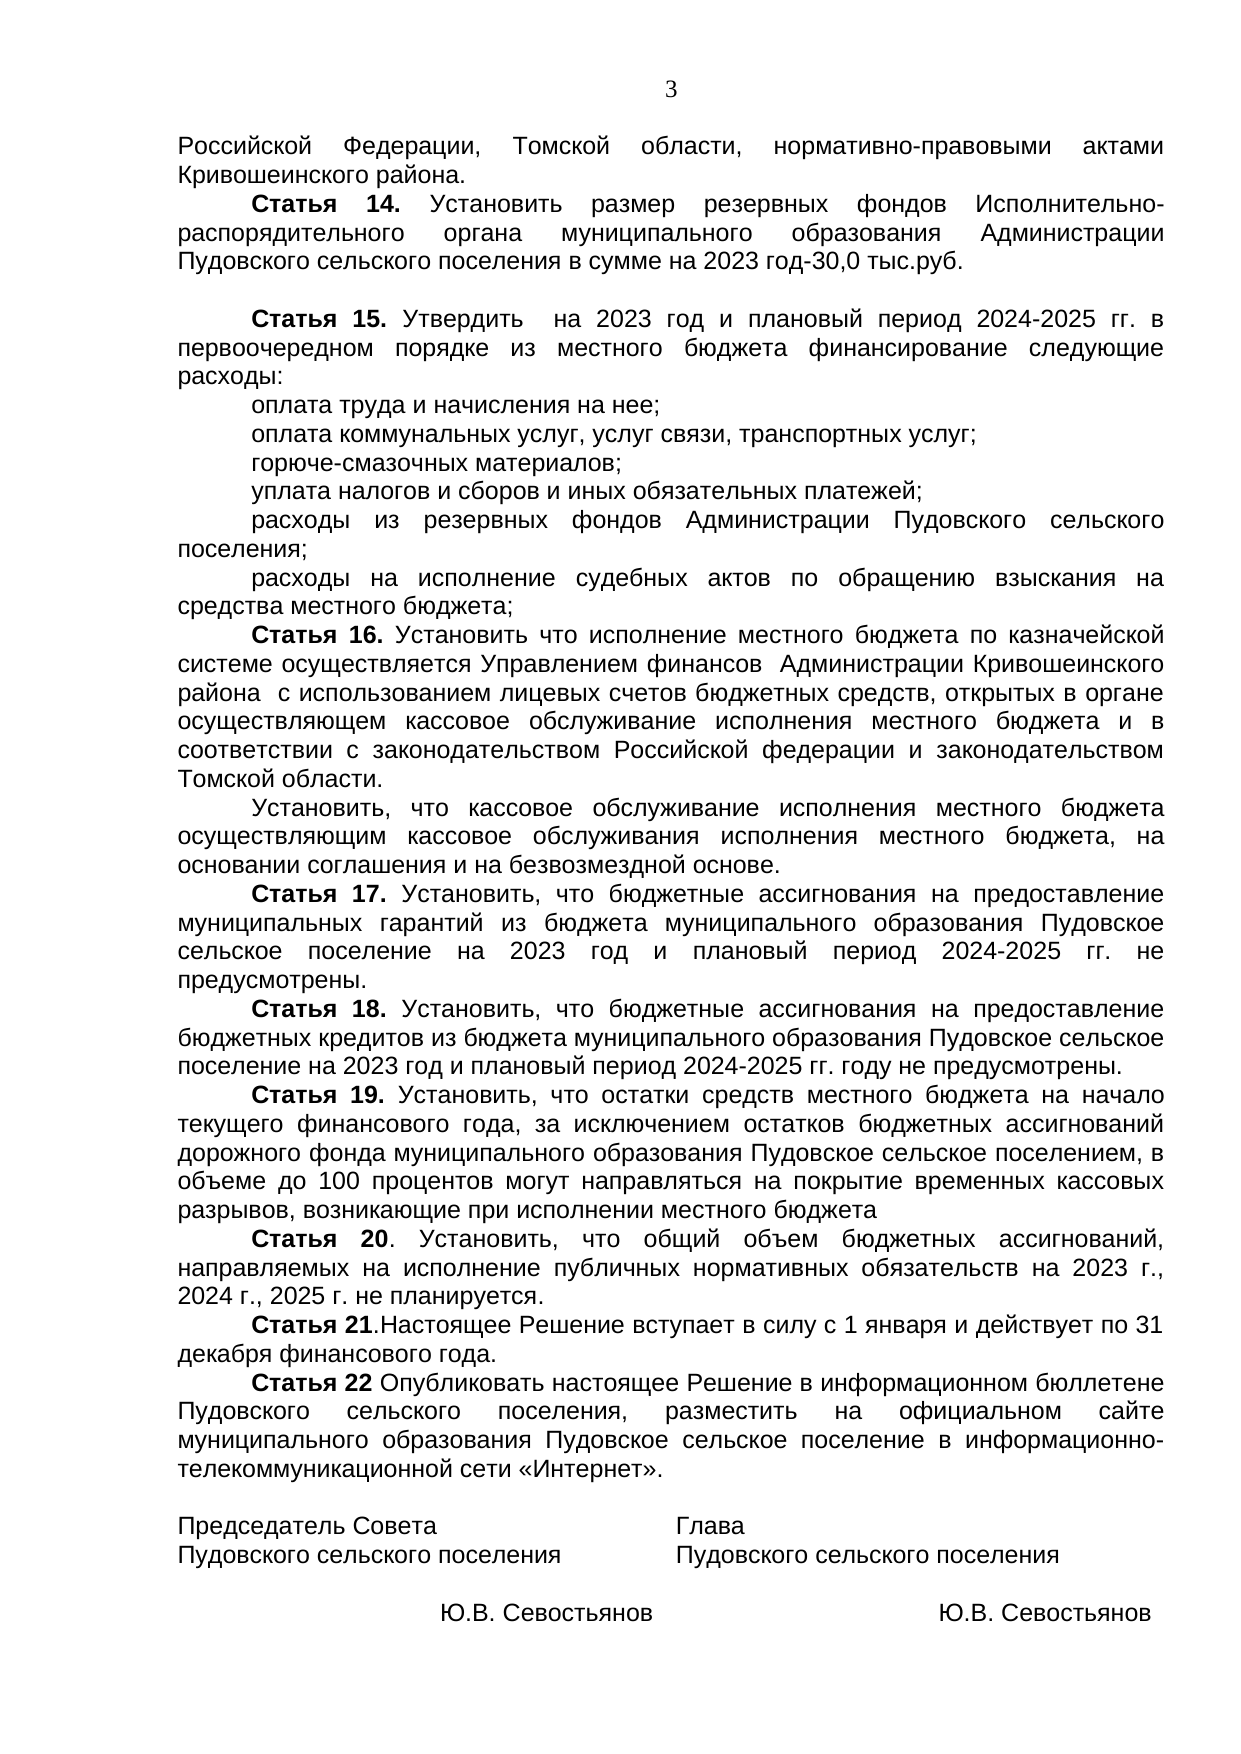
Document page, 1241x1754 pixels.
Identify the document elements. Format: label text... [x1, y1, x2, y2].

text Статья 19. Установить, что остатки средств местного бюджета на начало текущего финансового года, за исключением остатков бюджетных ассигнований дорожного фонда муниципального образования Пудовское сельское поселением, в объеме до 100 процентов могут направляться на покрытие временных кассовых разрывов, возникающие при исполнении местного бюджета [177, 1080, 1165, 1224]
text Статья 18. Установить, что бюджетные ассигнования на предоставление бюджетных кредитов из бюджета муниципального образования Пудовское сельское поселение на 2023 год и плановый период 2024-2025 гг. году не предусмотрены. [177, 994, 1165, 1080]
text Статья 20. Установить, что общий объем бюджетных ассигнований, направляемых на исполнение публичных нормативных обязательств на 2023 г., 2024 г., 2025 г. не планируется. [177, 1224, 1165, 1310]
text оплата труда и начисления на нее; [177, 390, 1165, 419]
text расходы из резервных фондов Администрации Пудовского сельского поселения; [177, 505, 1165, 562]
text Статья 16. Установить что исполнение местного бюджета по казначейской системе осуществляется Управлением финансов Администрации Кривошеинского района с использованием лицевых счетов бюджетных средств, открытых в органе осуществляющем кассовое обслуживание исполнения местного бюджета и в соответствии с законодательством Российской федерации и законодательством Томской области. [177, 620, 1165, 792]
text расходы на исполнение судебных актов по обращению взыскания на средства местного бюджета; [177, 562, 1165, 620]
table_header Председатель Совета Пудовского сельского поселения Ю.В. Севостьянов [166, 1511, 664, 1626]
table_header Глава Пудовского сельского поселения Ю.В. Севостьянов [664, 1511, 1163, 1626]
text горюче-смазочных материалов; [177, 447, 1165, 476]
text Статья 17. Установить, что бюджетные ассигнования на предоставление муниципальных гарантий из бюджета муниципального образования Пудовское сельское поселение на 2023 год и плановый период 2024-2025 гг. не предусмотрены. [177, 879, 1165, 994]
text уплата налогов и сборов и иных обязательных платежей; [177, 476, 1165, 505]
text Статья 21.Настоящее Решение вступает в силу с 1 января и действует по 31 декабря финансового года. [177, 1310, 1165, 1367]
text Установить, что кассовое обслуживание исполнения местного бюджета осуществляющим кассовое обслуживания исполнения местного бюджета, на основании соглашения и на безвозмездной основе. [177, 792, 1165, 879]
text Статья 22 Опубликовать настоящее Решение в информационном бюллетене Пудовского сельского поселения, разместить на официальном сайте муниципального образования Пудовское сельское поселение в информационно-телекоммуникационной сети «Интернет». [177, 1367, 1165, 1482]
text Статья 14. Установить размер резервных фондов Исполнительно-распорядительного органа муниципального образования Администрации Пудовского сельского поселения в сумме на 2023 год-30,0 тыс.руб. [177, 189, 1165, 275]
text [177, 131, 1165, 189]
text оплата коммунальных услуг, услуг связи, транспортных услуг; [177, 419, 1165, 447]
text Статья 15. Утвердить на 2023 год и плановый период 2024-2025 гг. в первоочередном порядке из местного бюджета финансирование следующие расходы: [177, 304, 1165, 390]
